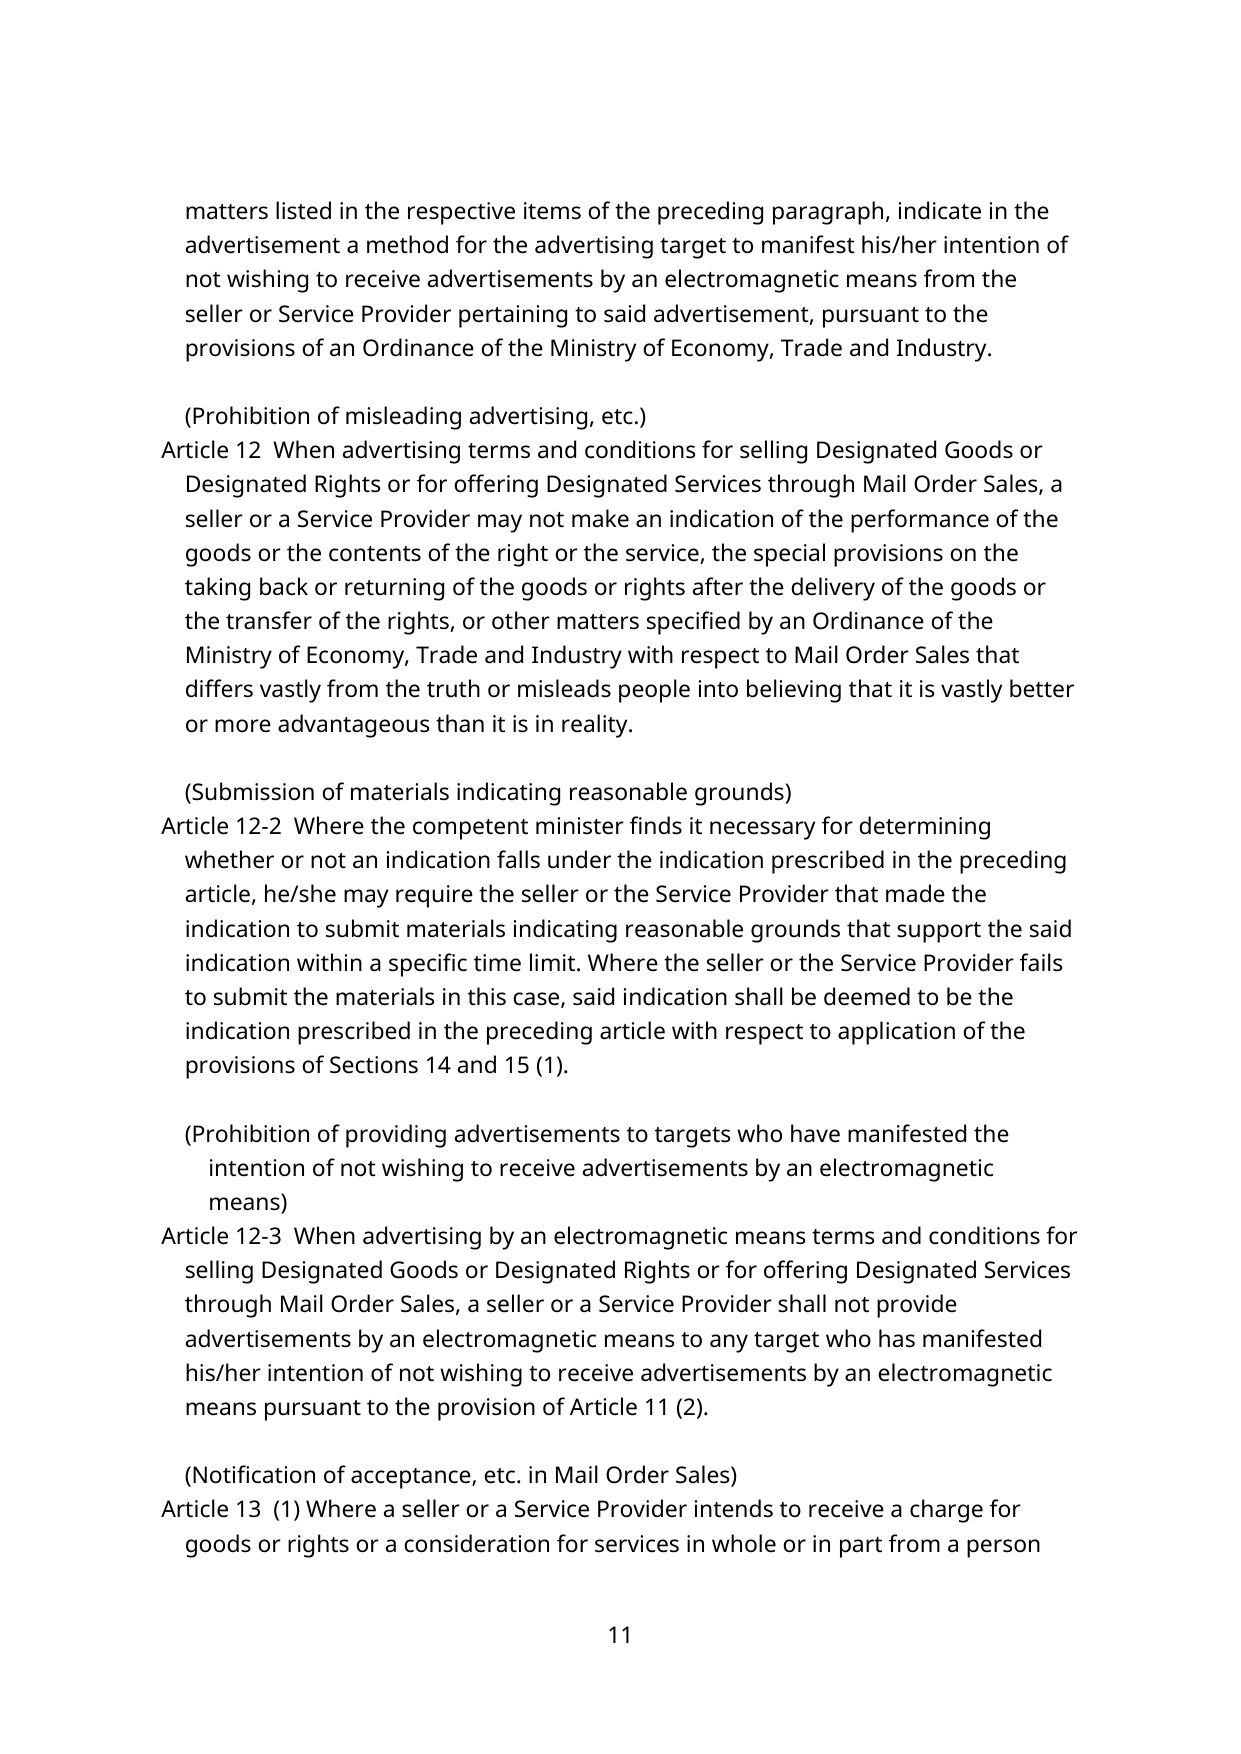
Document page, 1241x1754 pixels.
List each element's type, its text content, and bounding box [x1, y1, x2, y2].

text (Prohibition of providing advertisements to targets who have manifested the intention of not wishing to receive advertisements by an electromagnetic means) [184, 1116, 1079, 1219]
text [161, 194, 1079, 364]
text (Prohibition of misleading advertising, etc.) [184, 399, 1079, 433]
text Article 12-2 Where the competent minister finds it necessary for determining whether or not an indication falls under the indication prescribed in the preceding article, he/she may require the seller or the Service Provider that made the indication to submit materials indicating reasonable grounds that support the said indication within a specific time limit. Where the seller or the Service Provider fails to submit the materials in this case, said indication shall be deemed to be the indication prescribed in the preceding article with respect to application of the provisions of Sections 14 and 15 (1). [161, 809, 1079, 1082]
text (Submission of materials indicating reasonable grounds) [184, 774, 1079, 809]
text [161, 1492, 1079, 1560]
text Article 12-3 When advertising by an electromagnetic means terms and conditions for selling Designated Goods or Designated Rights or for offering Designated Services through Mail Order Sales, a seller or a Service Provider shall not provide advertisements by an electromagnetic means to any target who has manifested his/her intention of not wishing to receive advertisements by an electromagnetic means pursuant to the provision of Article 11 (2). [161, 1219, 1079, 1424]
text (Notification of acceptance, etc. in Mail Order Sales) [184, 1458, 1079, 1492]
text Article 12 When advertising terms and conditions for selling Designated Goods or Designated Rights or for offering Designated Services through Mail Order Sales, a seller or a Service Provider may not make an indication of the performance of the goods or the contents of the right or the service, the special provisions on the taking back or returning of the goods or rights after the delivery of the goods or the transfer of the rights, or other matters specified by an Ordinance of the Ministry of Economy, Trade and Industry with respect to Mail Order Sales that differs vastly from the truth or misleads people into believing that it is vastly better or more advantageous than it is in reality. [161, 433, 1079, 740]
